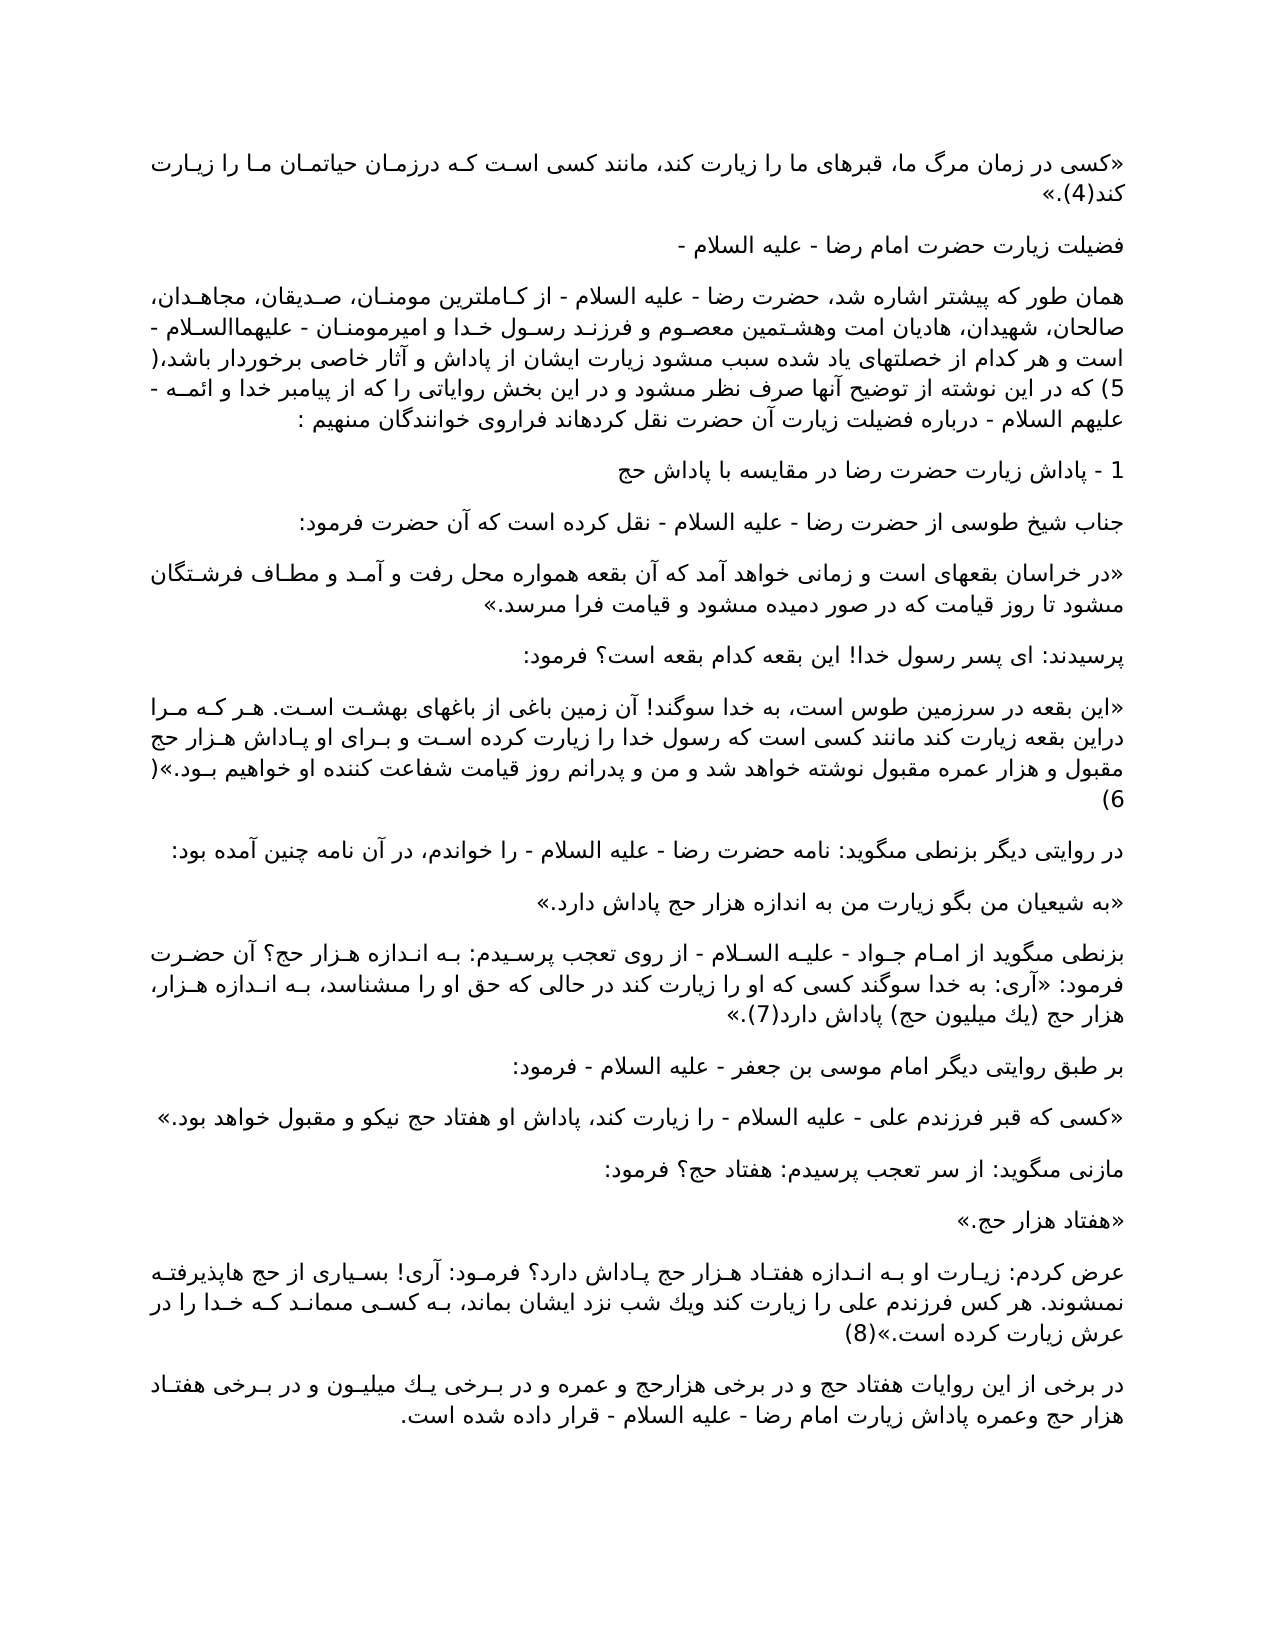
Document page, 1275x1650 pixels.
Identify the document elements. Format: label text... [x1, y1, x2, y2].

text «در خراسان بقعه‏اى است و زمانى خواهد آمد كه آن بقعه همواره محل رفت و آمد و مطاف فرشتگان مى‏شود تا روز قيامت كه در صور دميده مى‏شود و قيامت فرا مى‏رسد.» [150, 560, 1125, 618]
text همان طور كه پيش‏تر اشاره شد، حضرت رضا - عليه السلام - از كامل‏ترين مومنان، صديقان، مجاهدان، صالحان، شهيدان، هاديان امت وهشتمين معصوم و فرزند رسول خدا و اميرمومنان - عليهماالسلام - است و هر كدام از خصلتهاى ياد شده سبب مى‏شود زيارت ايشان از پاداش و آثار خاصى برخوردار باشد،(5) كه در اين نوشته از توضيح آنها صرف نظر مى‏شود و در اين بخش رواياتى را كه از پيامبر خدا و ائمه - عليهم السلام - درباره فضيلت زيارت آن حضرت نقل كرده‏اند فراروى خوانندگان مى‏نهيم : [150, 283, 1125, 433]
text عرض كردم: زيارت او به اندازه هفتاد هزار حج پاداش دارد؟ فرمود: آرى! بسيارى از حج هاپذيرفته نمى‏شوند. هر كس فرزندم على را زيارت كند ويك شب نزد ايشان بماند، به كسى مى‏ماند كه خدا را در عرش زيارت كرده است.»(8) [150, 1259, 1125, 1347]
text مازنى مى‏گويد: از سر تعجب پرسيدم: هفتاد حج؟ فرمود: [150, 1156, 1125, 1182]
text بزنطى مى‏گويد از امام جواد - عليه السلام - از روى تعجب پرسيدم: به اندازه هزار حج؟ آن حضرت فرمود: «آرى: به خدا سوگند كسى كه او را زيارت كند در حالى كه حق او را مى‏شناسد، به اندازه هزار، هزار حج (يك ميليون حج) پاداش دارد(7).» [150, 940, 1125, 1028]
text «به شيعيان من بگو زيارت من به اندازه هزار حج پاداش دارد.» [150, 889, 1125, 915]
text 1 - پاداش زيارت حضرت رضا در مقايسه با پاداش حج [150, 457, 1125, 484]
text بر طبق روايتى ديگر امام موسى بن جعفر - عليه السلام - فرمود: [150, 1053, 1125, 1079]
text جناب شيخ طوسى از حضرت رضا - عليه السلام - نقل كرده است كه آن حضرت فرمود: [150, 509, 1125, 536]
text در برخى از اين روايات هفتاد حج و در برخى هزارحج و عمره و در برخى يك ميليون و در برخى هفتاد هزار حج وعمره پاداش زيارت امام رضا - عليه السلام - قرار داده شده است. [150, 1371, 1125, 1429]
text فضيلت زيارت حضرت امام رضا - عليه السلام - [150, 232, 1125, 259]
text در روايتى ديگر بزنطى مى‏گويد: نامه حضرت رضا - عليه السلام - را خواندم، در آن نامه چنين آمده بود: [150, 837, 1125, 864]
text پرسيدند: اى پسر رسول خدا! اين بقعه كدام بقعه است؟ فرمود: [150, 642, 1125, 669]
text «كسى در زمان مرگ ما، قبرهاى ما را زيارت كند، مانند كسى است كه درزمان حياتمان ما را زيارت كند(4).» [150, 150, 1125, 207]
text «اين بقعه در سرزمين طوس است، به خدا سوگند! آن زمين باغى از باغهاى بهشت است. هر كه مرا دراين بقعه زيارت كند مانند كسى است كه رسول خدا را زيارت كرده است و براى او پاداش هزار حج مقبول و هزار عمره مقبول نوشته خواهد شد و من و پدرانم روز قيامت شفاعت كننده او خواهيم بود.»(6) [150, 694, 1125, 812]
text «هفتاد هزار حج.» [150, 1207, 1125, 1234]
text «كسى كه قبر فرزندم على - عليه السلام - را زيارت كند، پاداش او هفتاد حج نيكو و مقبول خواهد بود.» [150, 1104, 1125, 1131]
